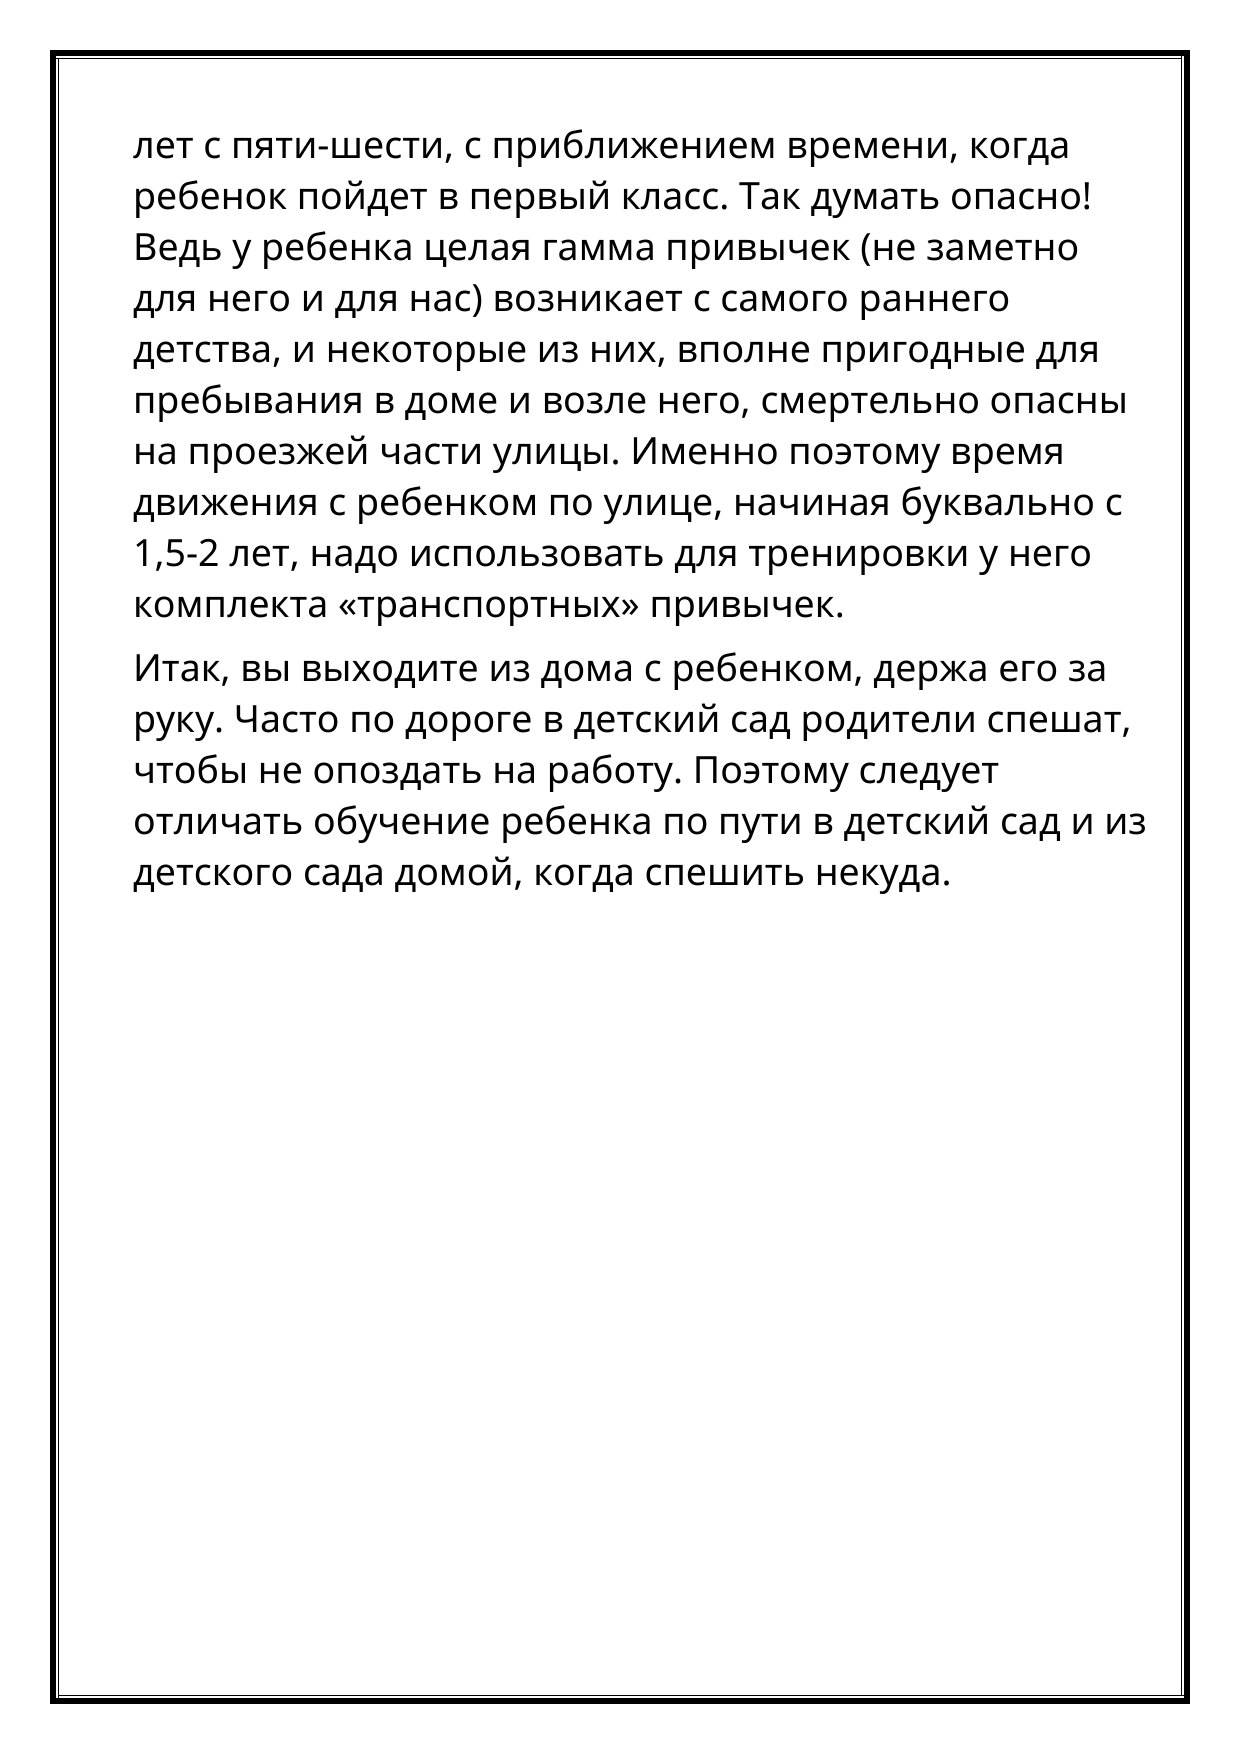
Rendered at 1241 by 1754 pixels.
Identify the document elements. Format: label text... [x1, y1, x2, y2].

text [133, 118, 1152, 628]
text Итак, вы выходите из дома с ребенком, держа его за руку. Часто по дороге в детский сад родители спешат, чтобы не опоздать на работу. Поэтому следует отличать обучение ребенка по пути в детский сад и из детского сада домой, когда спешить некуда. [133, 641, 1152, 896]
